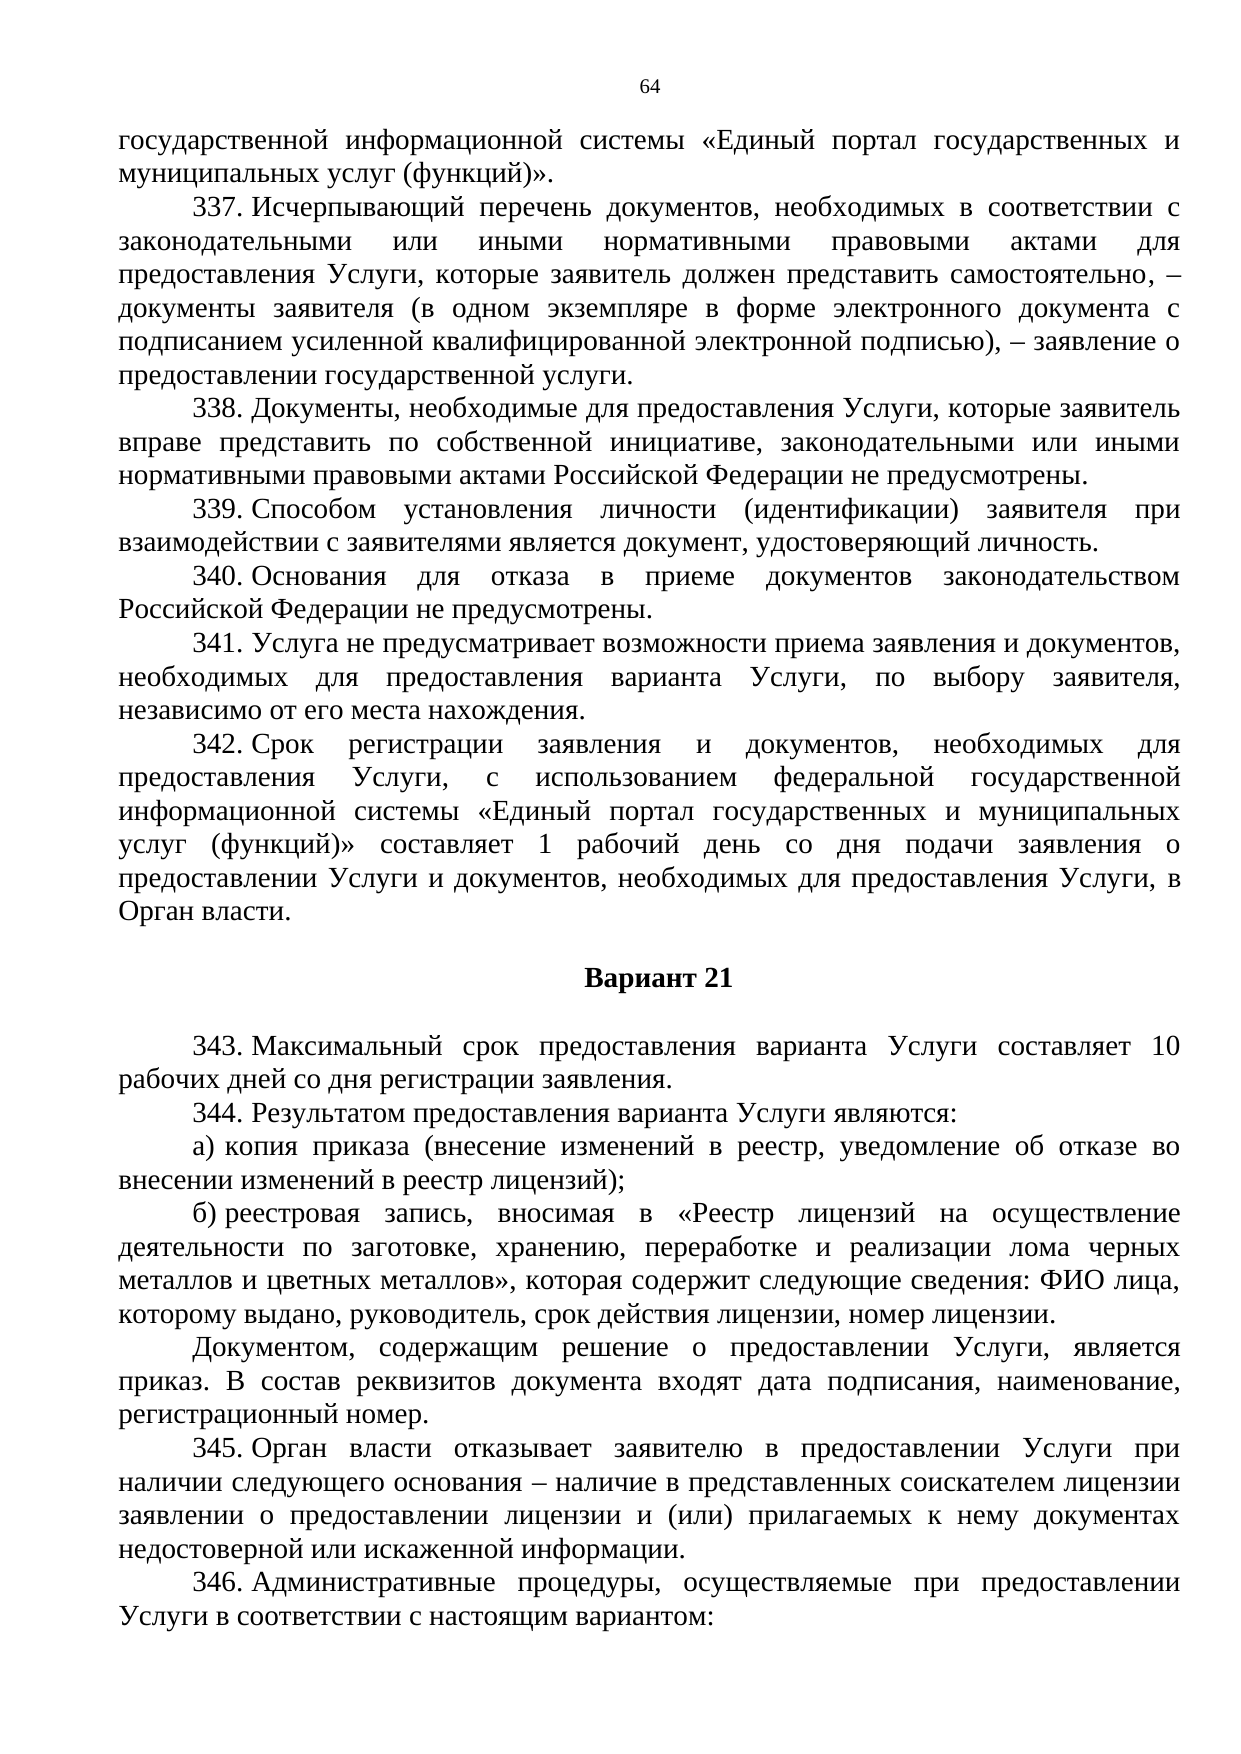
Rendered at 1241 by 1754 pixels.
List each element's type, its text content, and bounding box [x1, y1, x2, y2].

list Исчерпывающий перечень документов, необходимых в соответствии с законодательными или иными нормативными правовыми актами для предоставления Услуги, которые заявитель должен представить самостоятельно, – документы заявителя (в одном экземпляре в форме электронного документа с подписанием усиленной квалифицированной электронной подписью), – заявление о предоставлении государственной услуги. [118, 189, 1181, 390]
list Административные процедуры, осуществляемые при предоставлении Услуги в соответствии с настоящим вариантом: [118, 1564, 1181, 1631]
list Максимальный срок предоставления варианта Услуги составляет 10 рабочих дней со дня регистрации заявления. [118, 1028, 1181, 1095]
list Услуга не предусматривает возможности приема заявления и документов, необходимых для предоставления варианта Услуги, по выбору заявителя, независимо от его места нахождения. [118, 625, 1181, 726]
list Орган власти отказывает заявителю в предоставлении Услуги при наличии следующего основания – наличие в представленных соискателем лицензии заявлении о предоставлении лицензии и (или) прилагаемых к нему документах недостоверной или искаженной информации. [118, 1430, 1181, 1564]
list Срок регистрации заявления и документов, необходимых для предоставления Услуги, с использованием федеральной государственной информационной системы «Единый портал государственных и муниципальных услуг (функций)» составляет 1 рабочий день со дня подачи заявления о предоставлении Услуги и документов, необходимых для предоставления Услуги, в Орган власти. [118, 726, 1181, 927]
list Основания для отказа в приеме документов законодательством Российской Федерации не предусмотрены. [118, 558, 1181, 625]
list Документы, необходимые для предоставления Услуги, которые заявитель вправе представить по собственной инициативе, законодательными или иными нормативными правовыми актами Российской Федерации не предусмотрены. [118, 390, 1181, 491]
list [118, 122, 1181, 189]
list реестровая запись, вносимая в «Реестр лицензий на осуществление деятельности по заготовке, хранению, переработке и реализации лома черных металлов и цветных металлов», которая содержит следующие сведения: ФИО лица, которому выдано, руководитель, срок действия лицензии, номер лицензии. [118, 1195, 1181, 1329]
list Результатом предоставления варианта Услуги являются: [118, 1095, 1181, 1128]
list копия приказа (внесение изменений в реестр, уведомление об отказе во внесении изменений в реестр лицензий); [118, 1128, 1181, 1195]
text Документом, содержащим решение о предоставлении Услуги, является приказ. В состав реквизитов документа входят дата подписания, наименование, регистрационный номер. [118, 1329, 1181, 1430]
list Способом установления личности (идентификации) заявителя при взаимодействии с заявителями является документ, удостоверяющий личность. [118, 491, 1181, 558]
